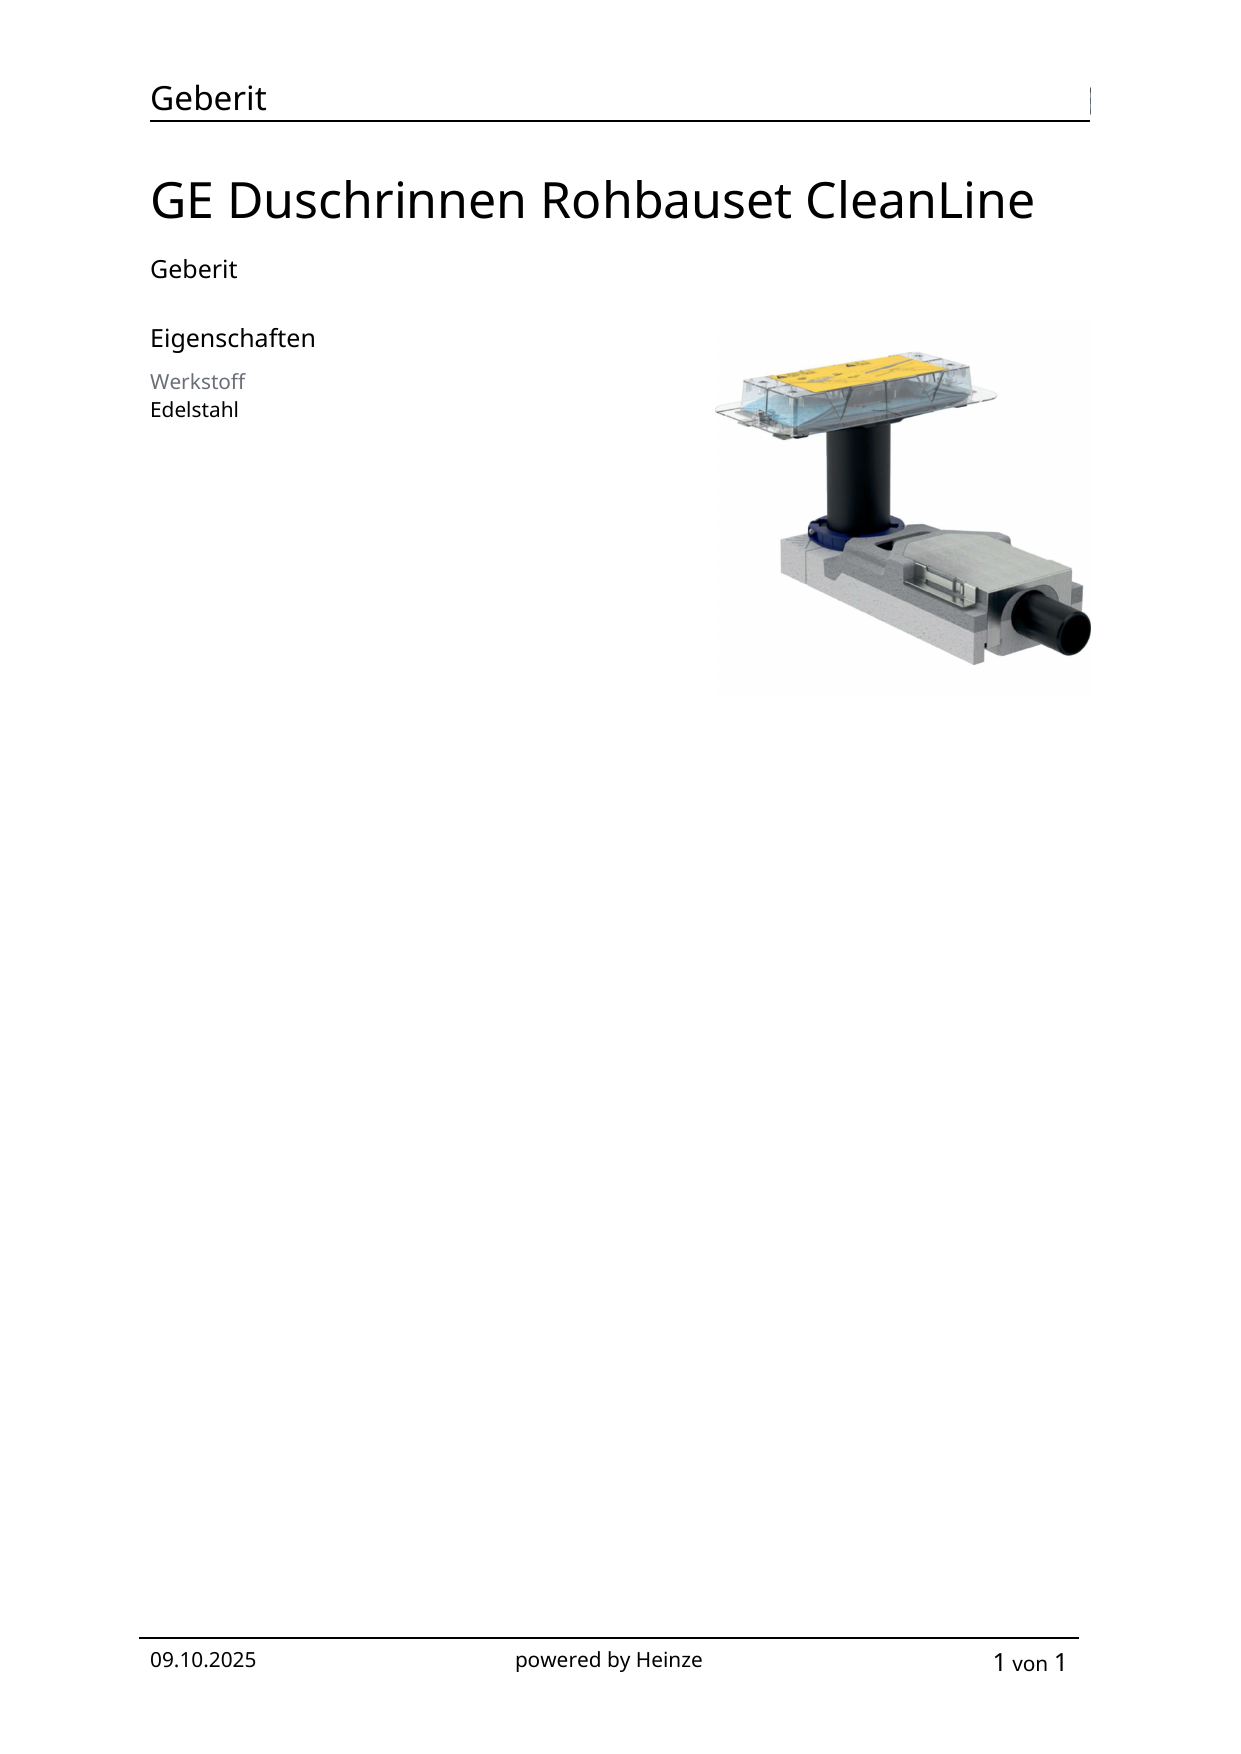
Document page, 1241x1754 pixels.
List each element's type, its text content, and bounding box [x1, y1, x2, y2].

text Werkstoff [150, 367, 715, 395]
picture [715, 320, 1091, 696]
text Edelstahl [150, 395, 715, 424]
text Eigenschaften [150, 320, 715, 354]
text Geberit [150, 252, 1090, 286]
text GE Duschrinnen Rohbauset CleanLine [150, 165, 1090, 233]
